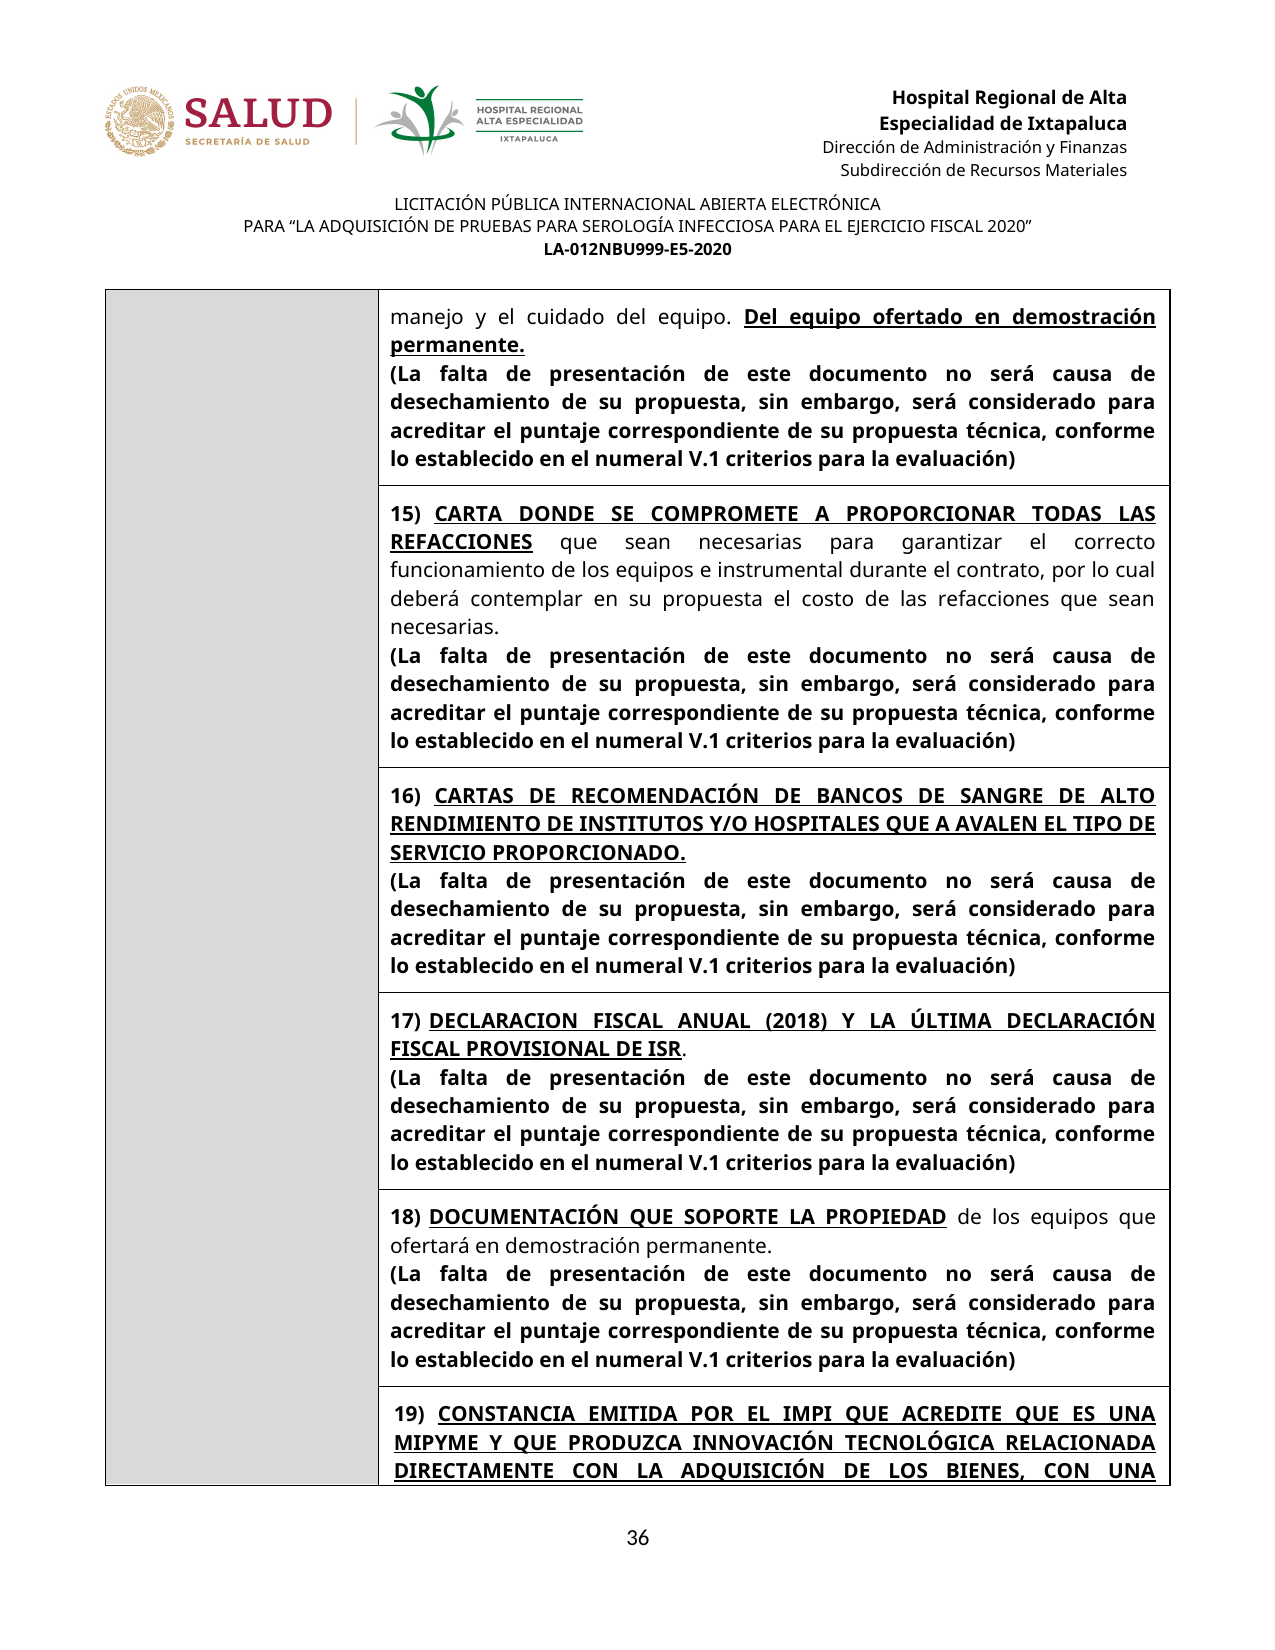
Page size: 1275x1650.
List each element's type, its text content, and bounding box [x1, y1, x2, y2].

table_cell DOCUMENTACIÓN QUE SOPORTE LA PROPIEDAD de los equipos que ofertará en demostración permanente. (La falta de presentación de este documento no será causa de desechamiento de su propuesta, sin embargo, será considerado para acreditar el puntaje correspondiente de su propuesta técnica, conforme lo establecido en el numeral V.1 criterios para la evaluación) [379, 1190, 1169, 1386]
table_cell CARTA DONDE SE COMPROMETE A PROPORCIONAR TODAS LAS REFACCIONES que sean necesarias para garantizar el correcto funcionamiento de los equipos e instrumental durante el contrato, por lo cual deberá contemplar en su propuesta el costo de las refacciones que sean necesarias. (La falta de presentación de este documento no será causa de desechamiento de su propuesta, sin embargo, será considerado para acreditar el puntaje correspondiente de su propuesta técnica, conforme lo establecido en el numeral V.1 criterios para la evaluación) [379, 486, 1169, 767]
picture [78, 61, 625, 176]
table_cell CARTAS DE RECOMENDACIÓN DE BANCOS DE SANGRE DE ALTO RENDIMIENTO DE INSTITUTOS Y/O HOSPITALES QUE A AVALEN EL TIPO DE SERVICIO PROPORCIONADO. (La falta de presentación de este documento no será causa de desechamiento de su propuesta, sin embargo, será considerado para acreditar el puntaje correspondiente de su propuesta técnica, conforme lo establecido en el numeral V.1 criterios para la evaluación) [379, 768, 1169, 992]
table_cell DECLARACION FISCAL ANUAL (2018) Y LA ÚLTIMA DECLARACIÓN FISCAL PROVISIONAL DE ISR. (La falta de presentación de este documento no será causa de desechamiento de su propuesta, sin embargo, será considerado para acreditar el puntaje correspondiente de su propuesta técnica, conforme lo establecido en el numeral V.1 criterios para la evaluación) [379, 993, 1169, 1189]
